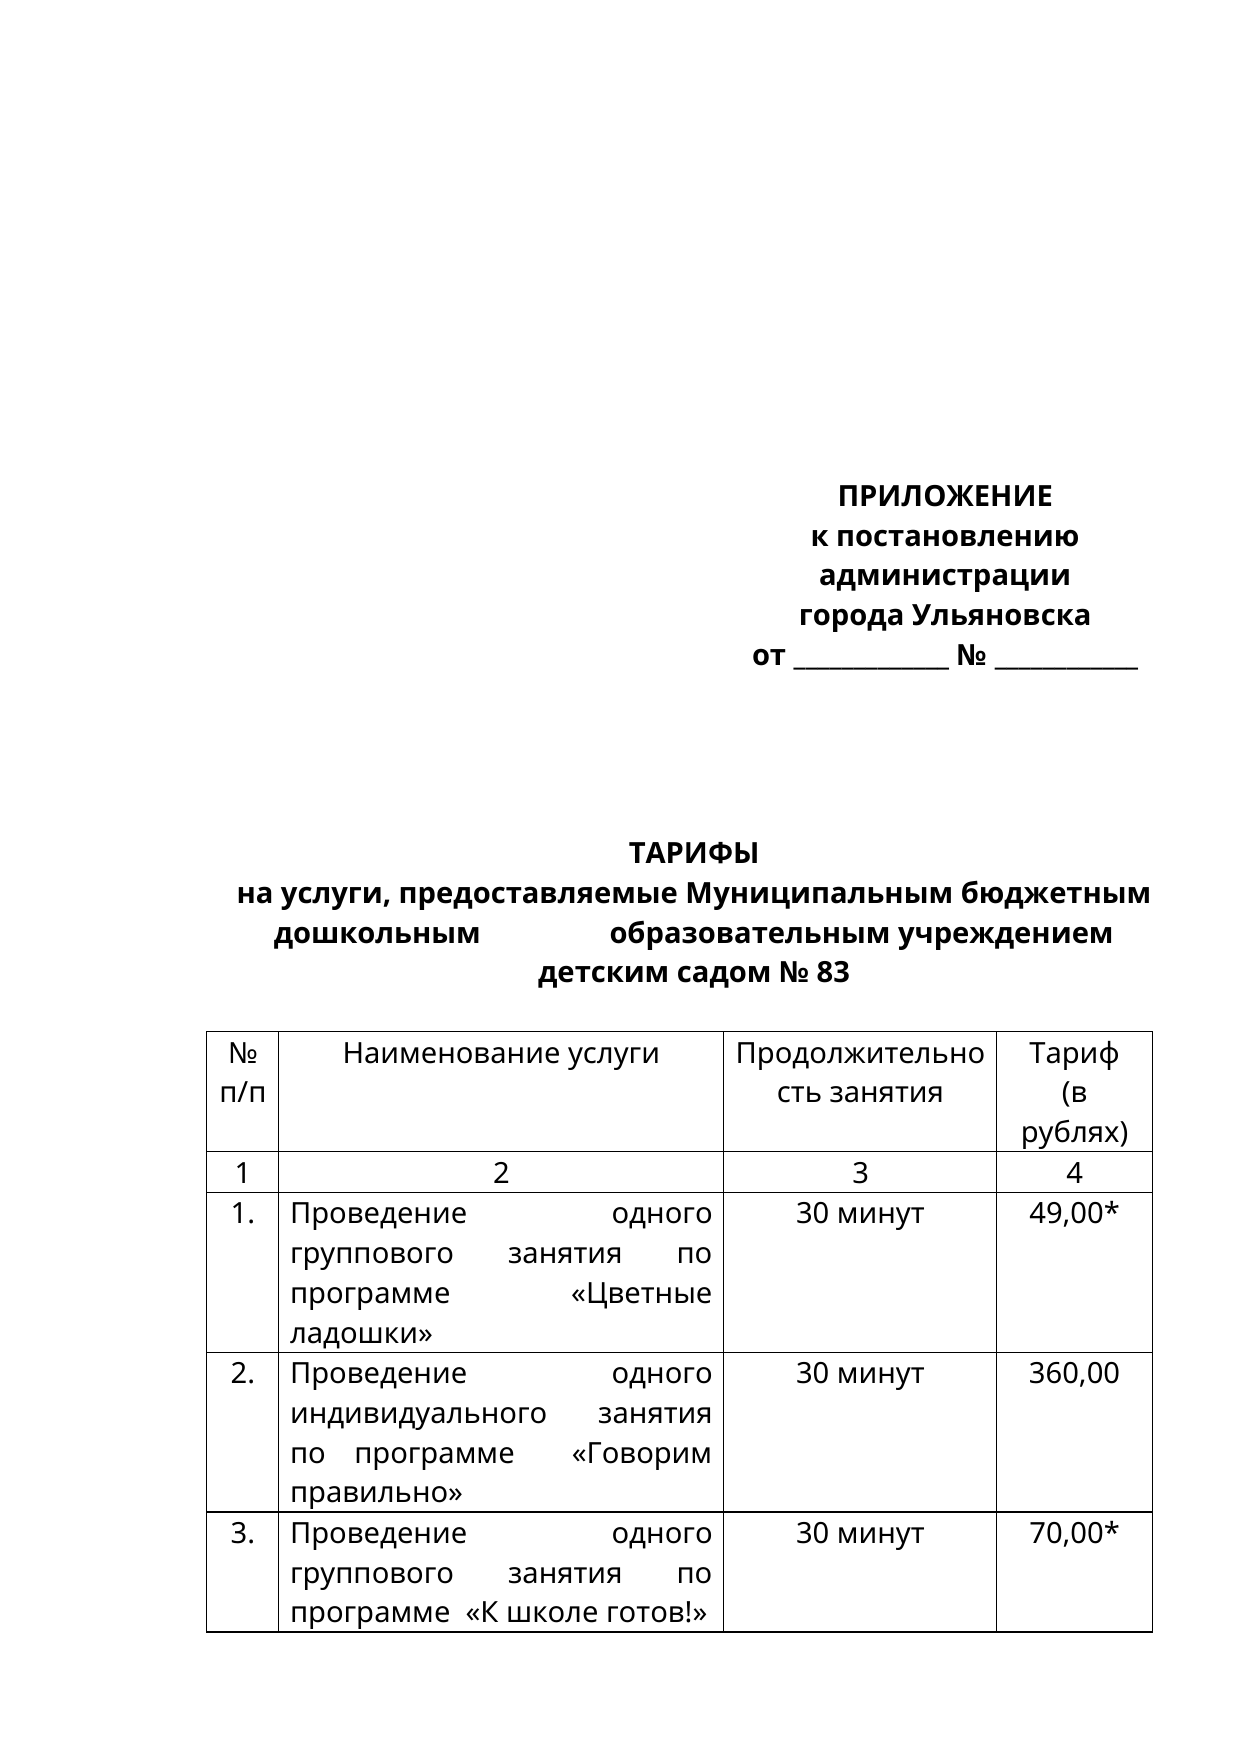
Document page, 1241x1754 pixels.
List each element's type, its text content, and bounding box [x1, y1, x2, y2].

table_header Тариф (в рублях) [997, 1032, 1152, 1151]
table_header Продолжительность занятия [724, 1032, 996, 1151]
table_cell Проведение одного группового занятия по программе «К школе готов!» [279, 1513, 723, 1631]
table_cell 3 [724, 1152, 996, 1192]
table_header ПРИЛОЖЕНИЕ к постановлению администрации города Ульяновска от _____________ № ____________ [709, 475, 1181, 674]
table_cell 30 минут [724, 1193, 996, 1352]
table_cell 70,00* [997, 1513, 1152, 1631]
table_cell Проведение одного группового занятия по программе «Цветные ладошки» [279, 1193, 723, 1352]
table_cell 1. [207, 1193, 278, 1352]
table_cell 49,00* [997, 1193, 1152, 1352]
table_cell 360,00 [997, 1353, 1152, 1511]
table_header № п/п [207, 1032, 278, 1151]
table_cell 30 минут [724, 1353, 996, 1511]
table_cell 1 [207, 1152, 278, 1192]
text ТАРИФЫ [207, 832, 1181, 872]
table_cell Проведение одного индивидуального занятия по программе «Говорим правильно» [279, 1353, 723, 1511]
table_cell 3. [207, 1513, 278, 1631]
table_cell 30 минут [724, 1513, 996, 1631]
table_cell 2. [207, 1353, 278, 1511]
text на услуги, предоставляемые Муниципальным бюджетным дошкольным образовательным учреждением детским садом № 83 [207, 872, 1181, 991]
table_cell 2 [279, 1152, 723, 1192]
table_header Наименование услуги [279, 1032, 723, 1151]
table_cell 4 [997, 1152, 1152, 1192]
